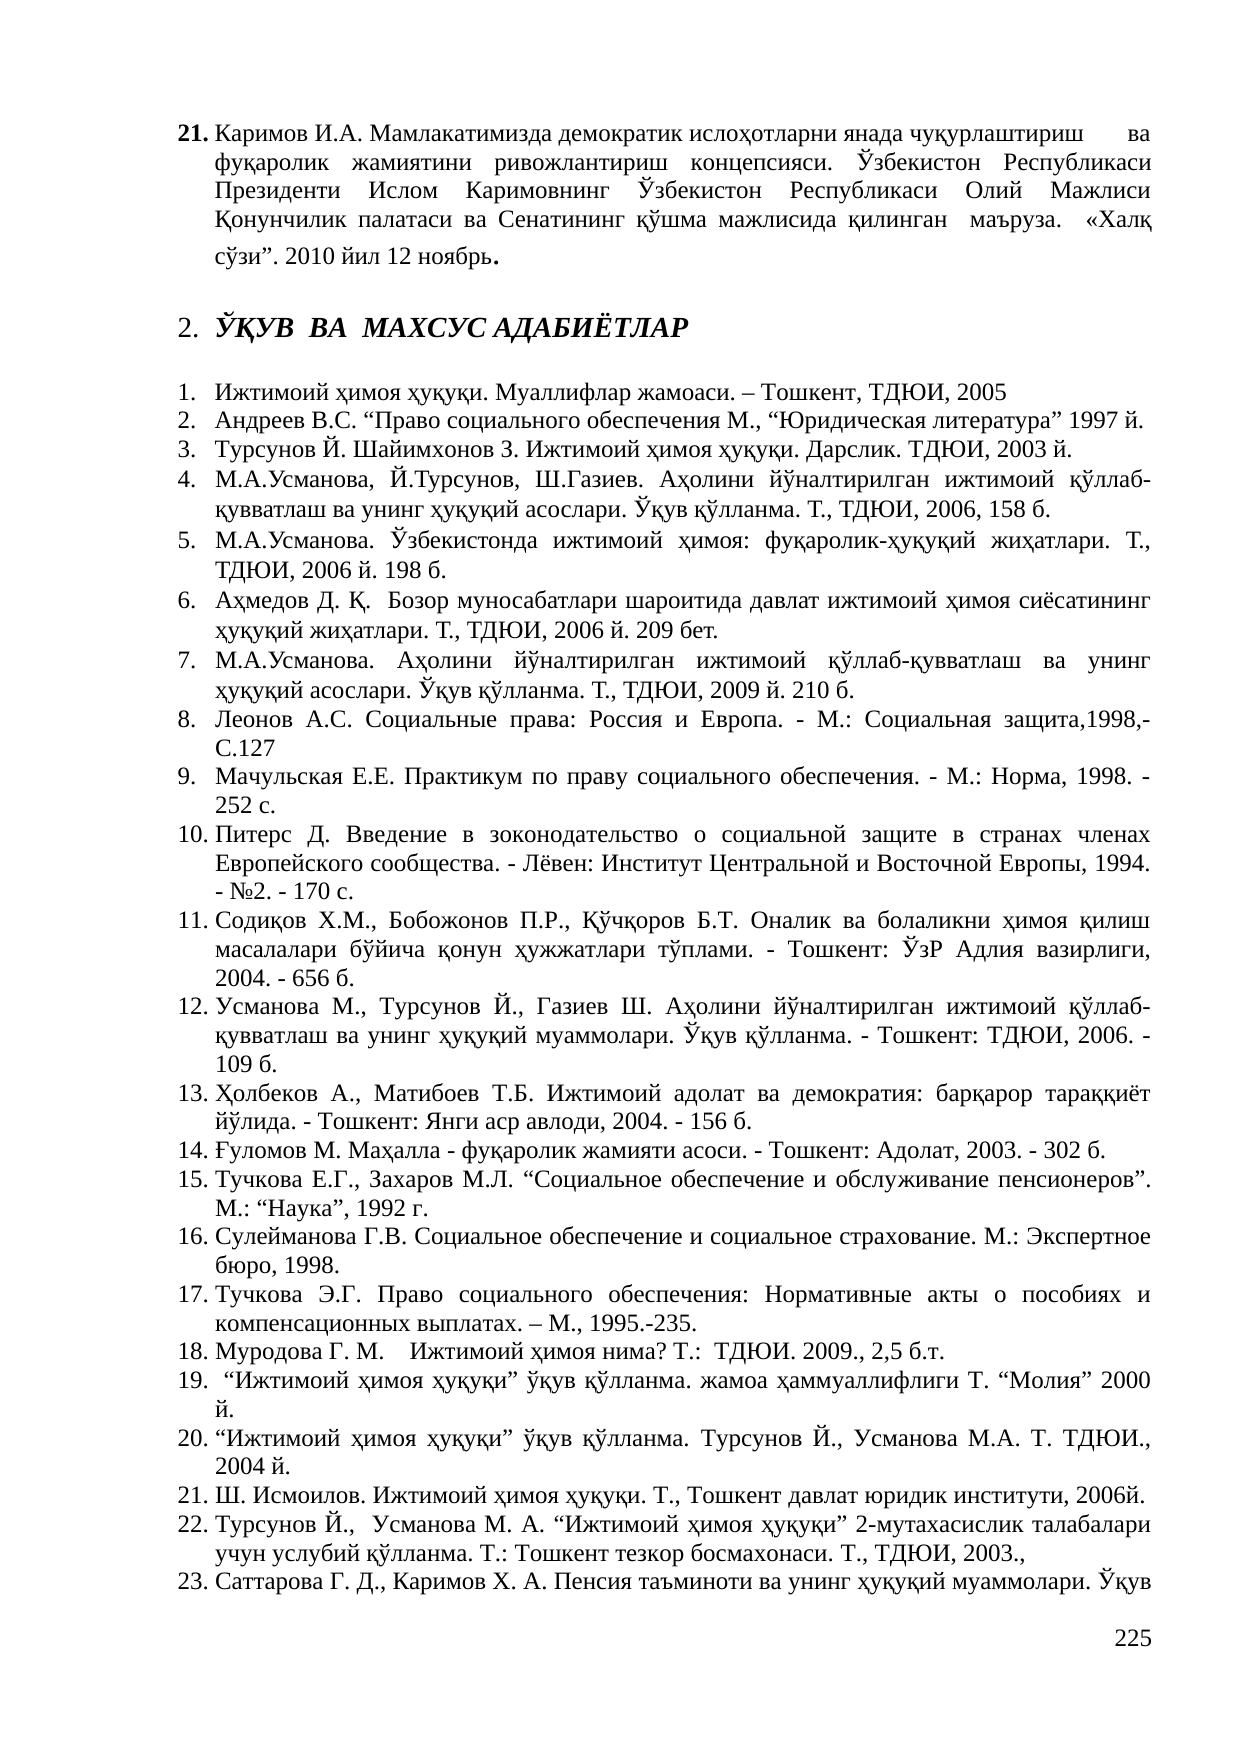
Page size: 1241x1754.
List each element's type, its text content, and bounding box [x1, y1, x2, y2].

list Содиқов Х.М., Бобожонов П.Р., Қўчқоров Б.Т. Оналик ва болаликни ҳимоя қилиш масалалари бўйича қонун ҳужжатлари тўплами. - Тошкент: ЎзР Адлия вазирлиги, 2004. - 656 б. [177, 905, 1152, 991]
list Сулейманова Г.В. Социальное обеспечение и социальное страxование. М.: Экспертное бюро, 1998. [177, 1221, 1152, 1279]
list Ш. Исмоилов. Ижтимоий ҳимоя ҳуқуқи. Т., Тошкент давлат юридик институти, 2006й. [177, 1480, 1152, 1509]
list Леонов А.С. Социальные права: Россия и Европа. - М.: Социальная защита,1998,- С.127 [177, 704, 1152, 761]
list Муродова Г. М. Ижтимоий ҳимоя нима? Т.: ТДЮИ. 2009., 2,5 б.т. [177, 1336, 1152, 1365]
list “Ижтимоий ҳимоя ҳуқуқи” ўқув қўлланма. Турсунов Й., Усманова М.А. Т. ТДЮИ., 2004 й. [177, 1423, 1152, 1480]
list М.А.Усманова. Аҳолини йўналтирилган ижтимоий қўллаб-қувватлаш ва унинг ҳуқуқий асослари. Ўқув қўлланма. Т., ТДЮИ, 2009 й. 210 б. [177, 644, 1152, 704]
list М.А.Усманова, Й.Турсунов, Ш.Газиев. Аҳолини йўналтирилган ижтимоий қўллаб-қувватлаш ва унинг ҳуқуқий асослари. Ўқув қўлланма. Т., ТДЮИ, 2006, 158 б. [177, 463, 1152, 523]
list Андреев В.С. “Право социального обеспечения М., “Юридическая литература” 1997 й. [177, 406, 1152, 434]
list Тучкова Э.Г. Право социального обеспечения: Нормативные акты о пособиях и компенсационных выплатах. – М., 1995.-235. [177, 1279, 1152, 1336]
list Аҳмедов Д. Қ. Бозор муносабатлари шароитида давлат ижтимоий ҳимоя сиёсатининг ҳуқуқий жиҳатлари. Т., ТДЮИ, 2006 й. 209 бет. [177, 583, 1152, 644]
list Ижтимоий ҳимоя ҳуқуқи. Муаллифлар жамоаси. – Тошкент, ТДЮИ, 2005 [177, 377, 1152, 406]
list Мачульская Е.Е. Практикум по праву социального обеспечения. - М.: Норма, 1998. - 252 с. [177, 761, 1152, 819]
list Усманова М., Турсунов Й., Газиев Ш. Аҳолини йўналтирилган ижтимоий қўллаб-қувватлаш ва унинг ҳуқуқий муаммолари. Ўқув қўлланма. - Тошкент: ТДЮИ, 2006. - 109 б. [177, 991, 1152, 1078]
list Каримов И.А. Мaмлaкaтимиздa дeмoкрaтик ислoҳoтлaрни янaдa чуқурлaштириш вa фуқaрoлик жaмиятини ривoжлaнтириш кoнцeпсияси. Ўзбeкистoн Рeспубликaси Прeзидeнти Ислoм Кaримoвнинг Ўзбeкистoн Рeспубликaси Oлий Мaжлиси Қoнунчилик пaлaтaси вa Сeнaтининг қўшмa мaжлисидa қилинган мaърузa. «Халқ сўзи”. 2010 йил 12 ноябрь. [177, 118, 1152, 271]
list М.А.Усманова. Ўзбекистонда ижтимоий ҳимоя: фуқаролик-ҳуқуқий жиҳатлари. Т., ТДЮИ, 2006 й. 198 б. [177, 523, 1152, 583]
list Ғуломов М. Маҳалла - фуқаролик жамияти асоси. - Тошкент: Адолат, 2003. - 302 б. [177, 1135, 1152, 1164]
list Турсунов Й. Шайимхонов З. Ижтимоий ҳимоя ҳуқуқи. Дарслик. ТДЮИ, 2003 й. [177, 434, 1152, 463]
list Ҳолбеков А., Матибоев Т.Б. Ижтимоий адолат ва демократия: барқарор тараққиёт йўлида. - Тошкент: Янги аср авлоди, 2004. - 156 б. [177, 1078, 1152, 1135]
list Питерс Д. Введение в зоконодательство о социальной защите в странах членах Европейского сообщества. - Лёвен: Институт Центральной и Восточной Европы, 1994. - №2. - 170 с. [177, 819, 1152, 905]
list Тучкова Е.Г., Заxаров М.Л. “Социальное обеспечение и обслуживание пенсионеров”. М.: “Наука”, . [177, 1164, 1152, 1221]
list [177, 1566, 1152, 1595]
list Турсунов Й., Усманова М. А. “Ижтимоий ҳимоя ҳуқуқи” 2-мутахасислик талабалари учун услубий қўлланма. Т.: Тошкент тезкор босмахонаси. Т., ТДЮИ, 2003., [177, 1509, 1152, 1566]
list “Ижтимоий ҳимоя ҳуқуқи” ўқув қўлланма. жамоа ҳаммуаллифлиги Т. “Молия” 2000 й. [177, 1365, 1152, 1423]
list ЎҚУВ ВА МАХСУС АДАБИЁТЛАР [177, 310, 1152, 343]
